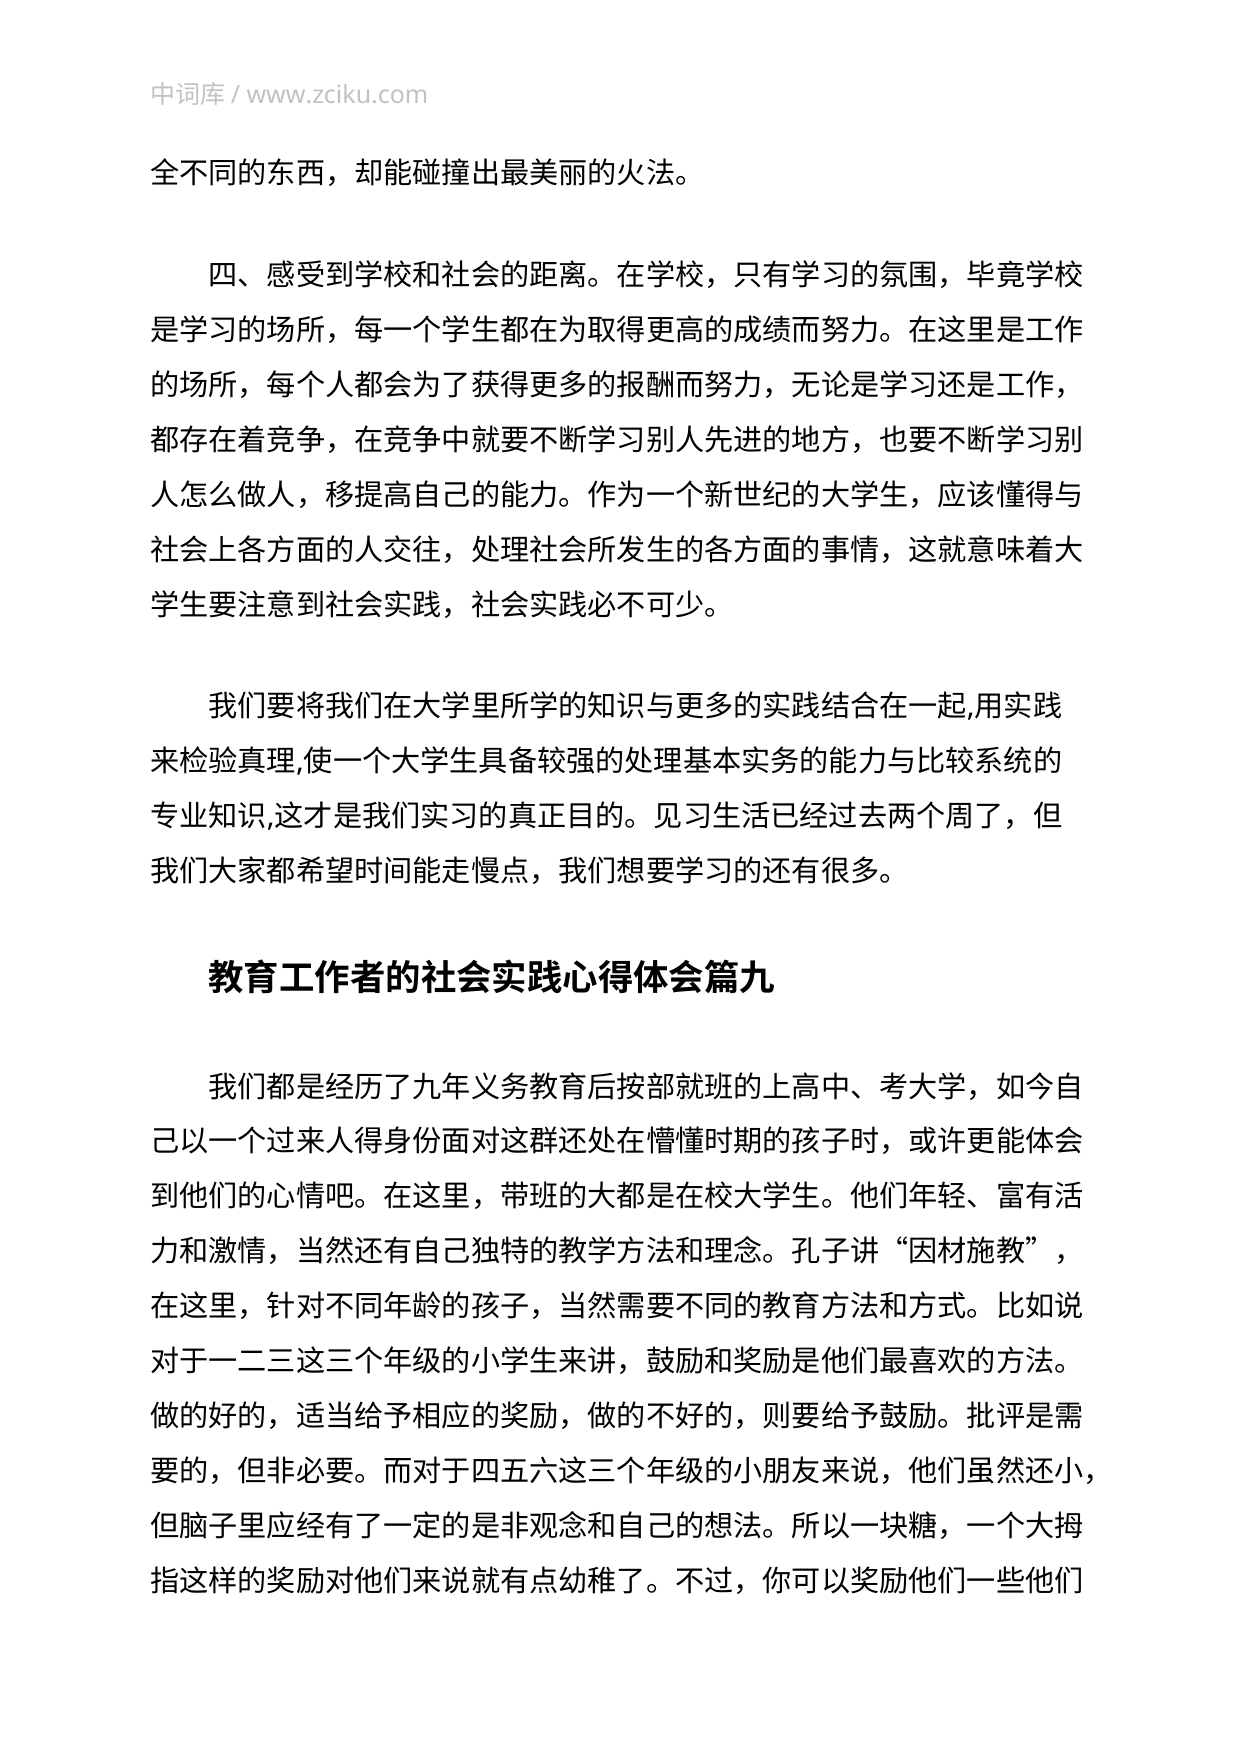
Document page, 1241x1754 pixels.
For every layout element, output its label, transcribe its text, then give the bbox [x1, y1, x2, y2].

text 教育工作者的社会实践心得体会篇九 [150, 950, 1090, 1001]
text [150, 1063, 1090, 1599]
text 我们要将我们在大学里所学的知识与更多的实践结合在一起,用实践来检验真理,使一个大学生具备较强的处理基本实务的能力与比较系统的专业知识,这才是我们实习的真正目的。见习生活已经过去两个周了，但我们大家都希望时间能走慢点，我们想要学习的还有很多。 [150, 683, 1090, 890]
text 四、感受到学校和社会的距离。在学校，只有学习的氛围，毕竟学校是学习的场所，每一个学生都在为取得更高的成绩而努力。在这里是工作的场所，每个人都会为了获得更多的报酬而努力，无论是学习还是工作，都存在着竞争，在竞争中就要不断学习别人先进的地方，也要不断学习别人怎么做人，移提高自己的能力。作为一个新世纪的大学生，应该懂得与社会上各方面的人交往，处理社会所发生的各方面的事情，这就意味着大学生要注意到社会实践，社会实践必不可少。 [150, 252, 1090, 623]
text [150, 150, 1090, 192]
